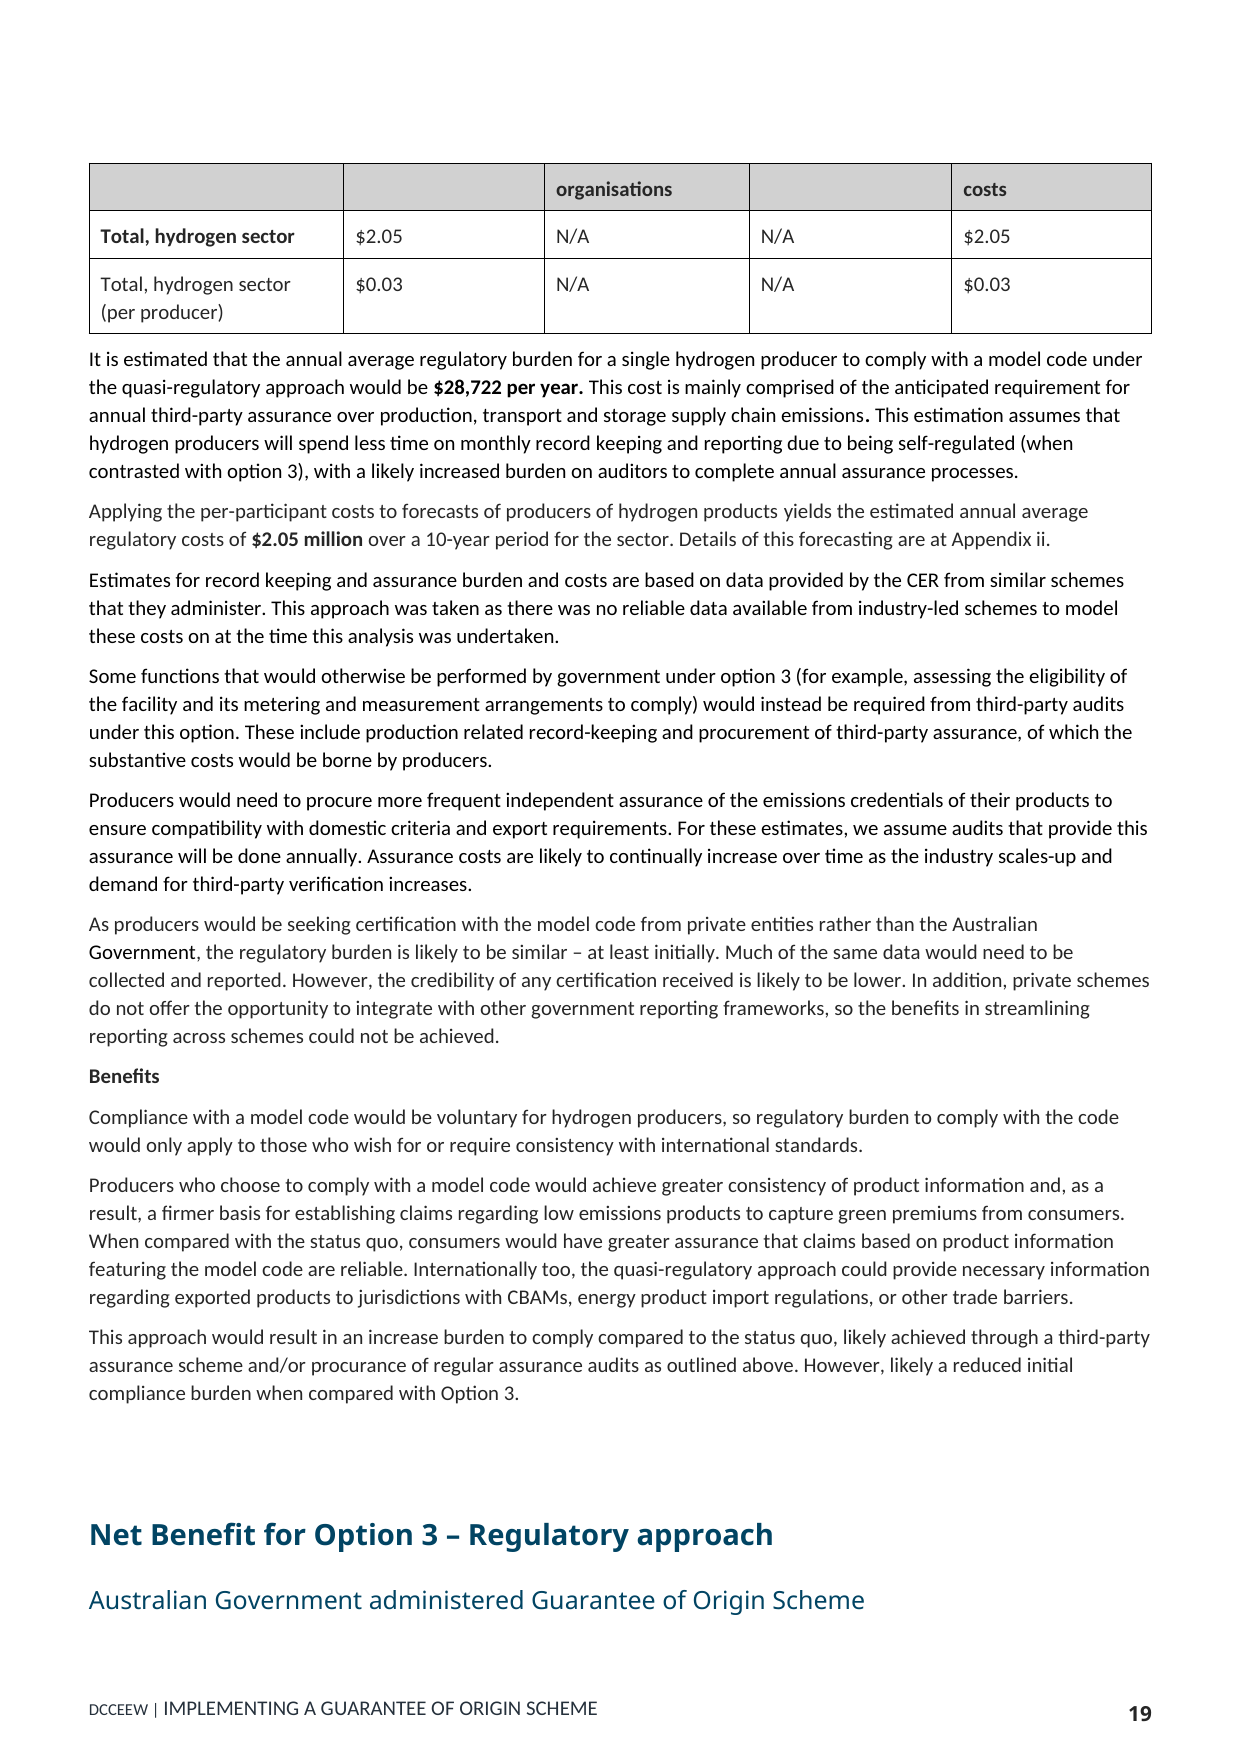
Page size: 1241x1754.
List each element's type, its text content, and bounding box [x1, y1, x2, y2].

table_cell $0.03 [344, 259, 544, 333]
table_cell N/A [750, 211, 951, 258]
table_cell N/A [750, 259, 951, 333]
text Compliance with a model code would be voluntary for hydrogen producers, so regulatory burden to comply with the code would only apply to those who wish for or require consistency with international standards. [89, 1104, 1152, 1157]
table_cell $2.05 [344, 211, 544, 258]
table_cell $2.05 [952, 211, 1151, 258]
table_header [545, 164, 749, 210]
text Estimates for record keeping and assurance burden and costs are based on data provided by the CER from similar schemes that they administer. This approach was taken as there was no reliable data available from industry-led schemes to model these costs on at the time this analysis was undertaken. [89, 567, 1152, 648]
text Producers who choose to comply with a model code would achieve greater consistency of product information and, as a result, a firmer basis for establishing claims regarding low emissions products to capture green premiums from consumers. When compared with the status quo, consumers would have greater assurance that claims based on product information featuring the model code are reliable. Internationally too, the quasi-regulatory approach could provide necessary information regarding exported products to jurisdictions with CBAMs, energy product import regulations, or other trade barriers. [89, 1172, 1152, 1309]
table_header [952, 164, 1151, 210]
table_cell N/A [545, 259, 749, 333]
subtitle Australian Government administered Guarantee of Origin Scheme [89, 1583, 1152, 1617]
table_header Business [344, 164, 544, 210]
table_header Individuals [750, 164, 951, 210]
text Applying the per-participant costs to forecasts of producers of hydrogen products yields the estimated annual average regulatory costs of $2.05 million over a 10-year period for the sector. Details of this forecasting are at Appendix ii. [89, 499, 1152, 552]
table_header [90, 164, 343, 210]
table_cell N/A [545, 211, 749, 258]
table_cell Total, hydrogen sector (per producer) [90, 259, 343, 333]
subtitle Net Benefit for Option 3 – Regulatory approach [89, 1514, 1152, 1554]
text This approach would result in an increase burden to comply compared to the status quo, likely achieved through a third-party assurance scheme and/or procurance of regular assurance audits as outlined above. However, likely a reduced initial compliance burden when compared with Option 3. [89, 1324, 1152, 1406]
text It is estimated that the annual average regulatory burden for a single hydrogen producer to comply with a model code under the quasi-regulatory approach would be $28,722 per year. This cost is mainly comprised of the anticipated requirement for annual third-party assurance over production, transport and storage supply chain emissions. This estimation assumes that hydrogen producers will spend less time on monthly record keeping and reporting due to being self-regulated (when contrasted with option 3), with a likely increased burden on auditors to complete annual assurance processes. [89, 347, 1152, 484]
table_cell Total, hydrogen sector [90, 211, 343, 258]
text Some functions that would otherwise be performed by government under option 3 (for example, assessing the eligibility of the facility and its metering and measurement arrangements to comply) would instead be required from third-party audits under this option. These include production related record-keeping and procurement of third-party assurance, of which the substantive costs would be borne by producers. [89, 663, 1152, 772]
text Benefits [89, 1064, 1152, 1089]
table_cell $0.03 [952, 259, 1151, 333]
text Producers would need to procure more frequent independent assurance of the emissions credentials of their products to ensure compatibility with domestic criteria and export requirements. For these estimates, we assume audits that provide this assurance will be done annually. Assurance costs are likely to continually increase over time as the industry scales-up and demand for third-party verification increases. [89, 787, 1152, 897]
text As producers would be seeking certification with the model code from private entities rather than the Australian Government, the regulatory burden is likely to be similar – at least initially. Much of the same data would need to be collected and reported. However, the credibility of any certification received is likely to be lower. In addition, private schemes do not offer the opportunity to integrate with other government reporting frameworks, so the benefits in streamlining reporting across schemes could not be achieved. [89, 912, 1152, 1049]
